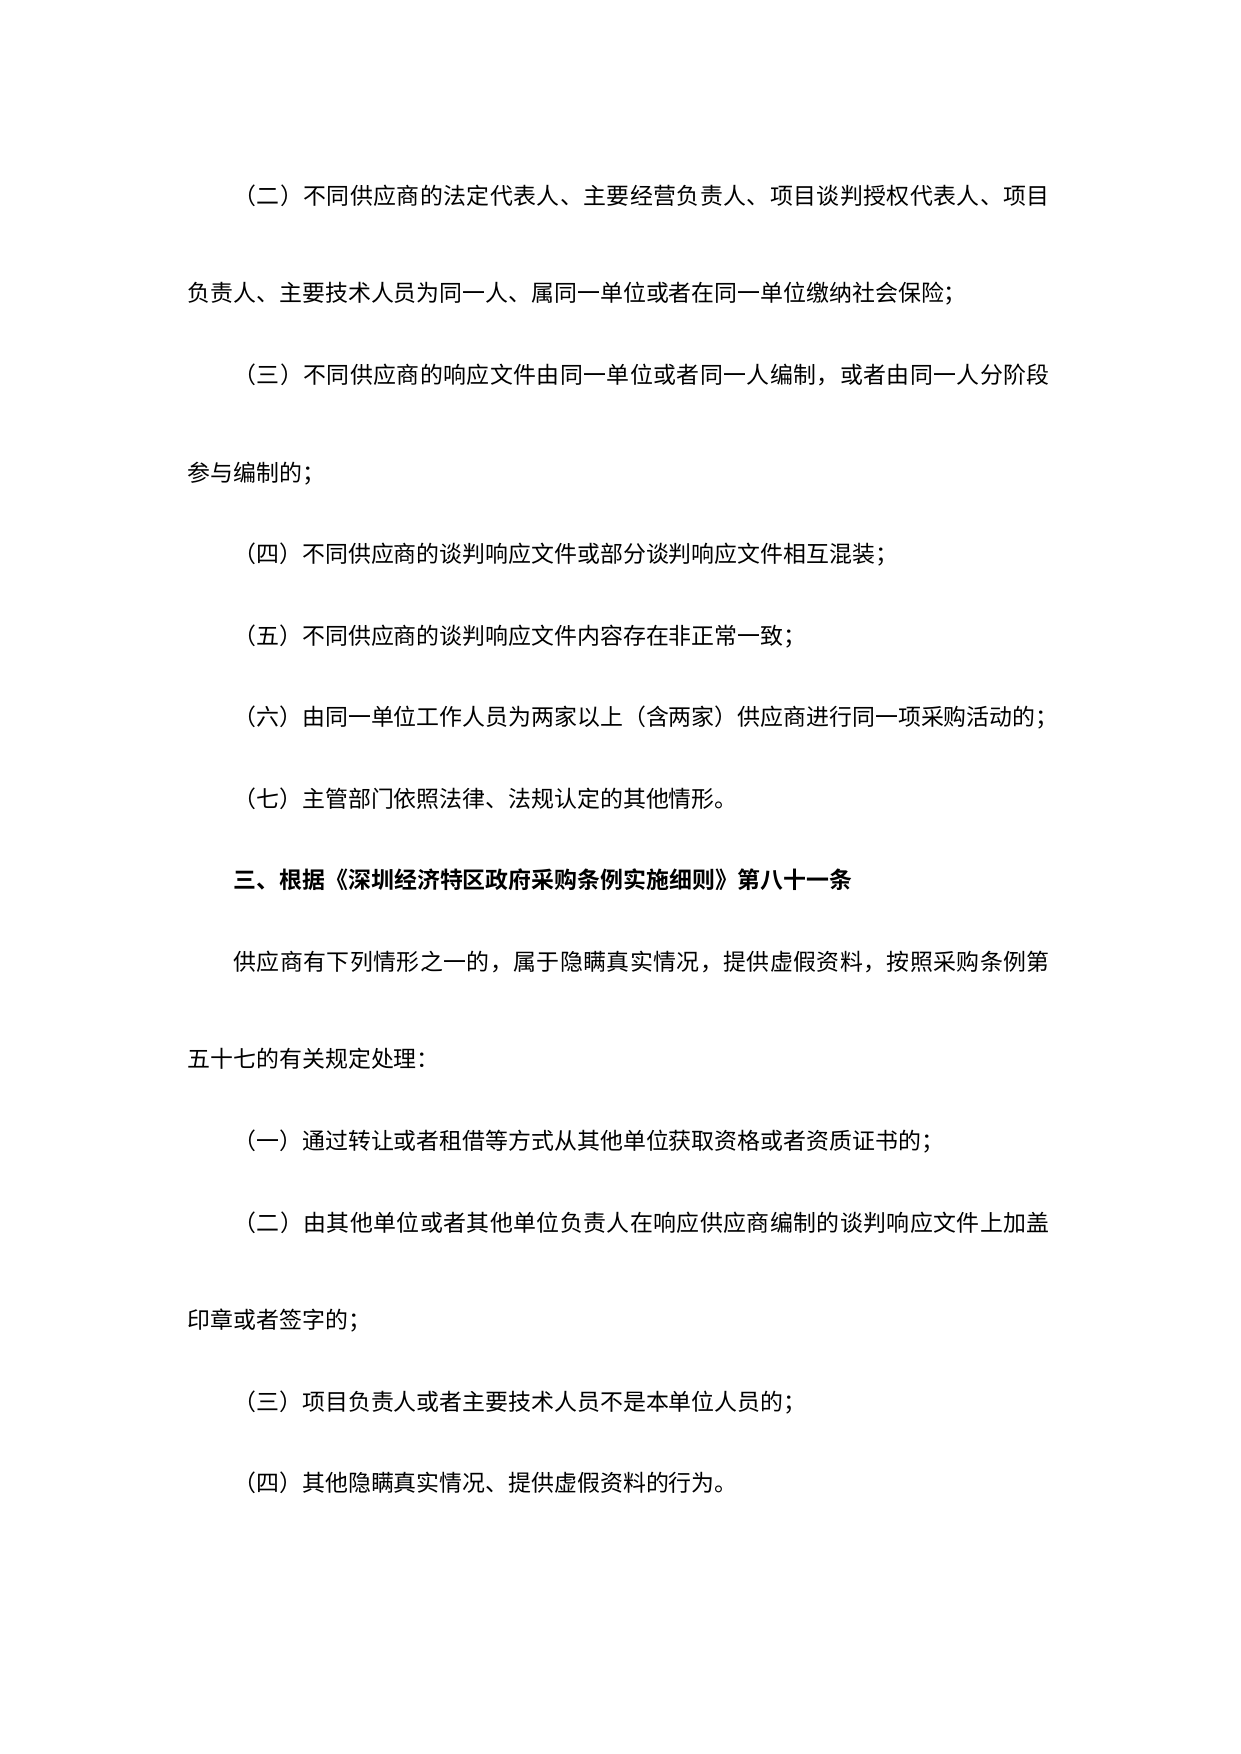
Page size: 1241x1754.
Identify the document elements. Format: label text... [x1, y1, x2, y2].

text （二）由其他单位或者其他单位负责人在响应供应商编制的谈判响应文件上加盖印章或者签字的； [187, 1188, 1053, 1351]
text （一）通过转让或者租借等方式从其他单位获取资格或者资质证书的； [187, 1107, 1053, 1172]
text （四）不同供应商的谈判响应文件或部分谈判响应文件相互混装； [187, 520, 1053, 585]
text （二）不同供应商的法定代表人、主要经营负责人、项目谈判授权代表人、项目负责人、主要技术人员为同一人、属同一单位或者在同一单位缴纳社会保险； [187, 162, 1053, 324]
text （六）由同一单位工作人员为两家以上（含两家）供应商进行同一项采购活动的； [187, 683, 1053, 748]
text （三）不同供应商的响应文件由同一单位或者同一人编制，或者由同一人分阶段参与编制的； [187, 341, 1053, 503]
text （三）项目负责人或者主要技术人员不是本单位人员的； [187, 1368, 1053, 1433]
text 三、根据《深圳经济特区政府采购条例实施细则》第八十一条 [187, 846, 1053, 911]
text （四）其他隐瞒真实情况、提供虚假资料的行为。 [187, 1449, 1053, 1514]
text （七）主管部门依照法律、法规认定的其他情形。 [187, 765, 1053, 830]
text 供应商有下列情形之一的，属于隐瞒真实情况，提供虚假资料，按照采购条例第五十七的有关规定处理： [187, 928, 1053, 1090]
text （五）不同供应商的谈判响应文件内容存在非正常一致； [187, 602, 1053, 667]
